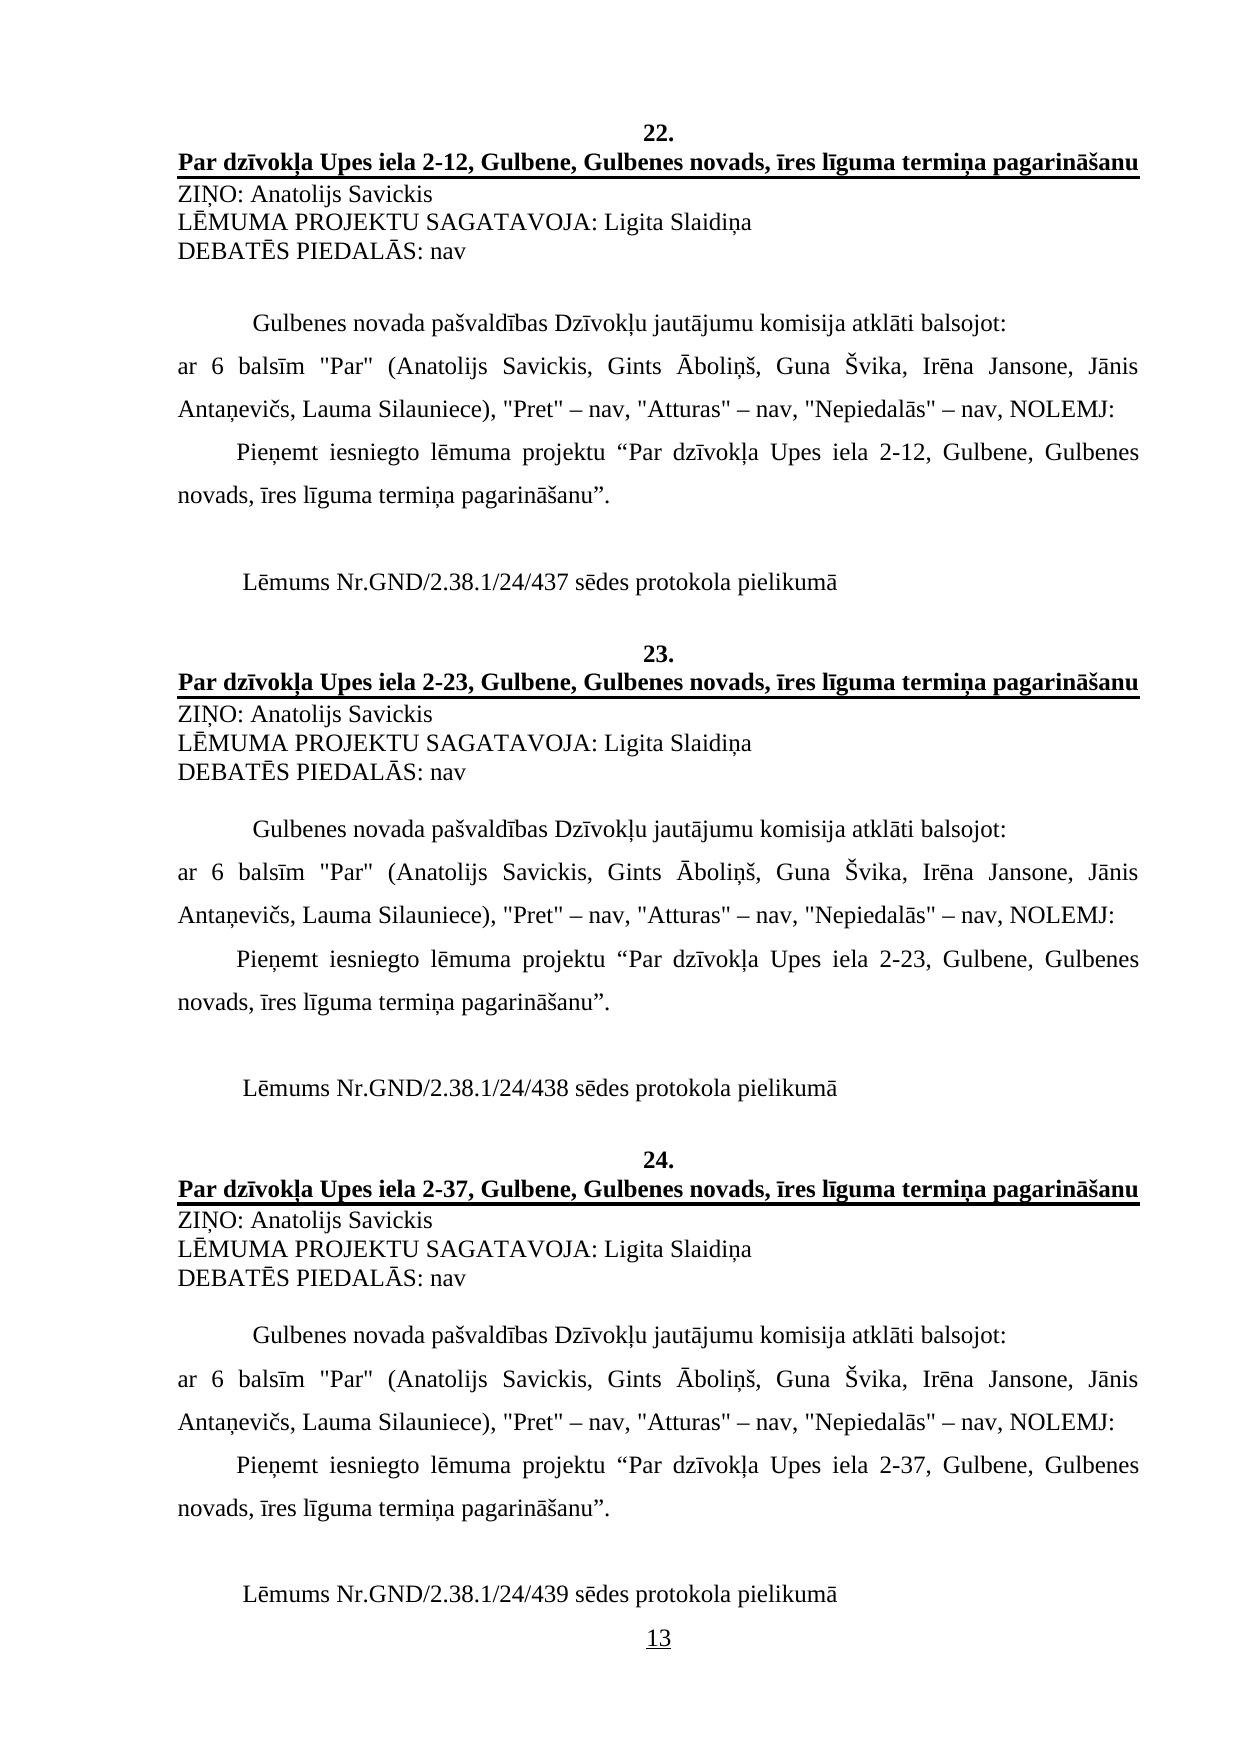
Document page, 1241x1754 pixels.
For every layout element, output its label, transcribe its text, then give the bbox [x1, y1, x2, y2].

text Lēmums Nr.GND/2.38.1/24/439 sēdes protokola pielikumā [177, 1579, 1140, 1608]
text Gulbenes novada pašvaldības Dzīvokļu jautājumu komisija atklāti balsojot: [177, 1321, 1140, 1349]
text Lēmums Nr.GND/2.38.1/24/437 sēdes protokola pielikumā [177, 567, 1140, 596]
text Pieņemt iesniegto lēmuma projektu “Par dzīvokļa Upes iela 2-12, Gulbene, Gulbenes novads, īres līguma termiņa pagarināšanu”. [177, 437, 1140, 509]
text 23. [177, 639, 1140, 667]
text ZIŅO: Anatolijs Savickis [177, 179, 1140, 207]
text Gulbenes novada pašvaldības Dzīvokļu jautājumu komisija atklāti balsojot: [177, 308, 1140, 337]
text ZIŅO: Anatolijs Savickis [177, 1206, 1140, 1234]
text Par dzīvokļa Upes iela 2-37, Gulbene, Gulbenes novads, īres līguma termiņa pagarināšanu [177, 1174, 1140, 1202]
text Pieņemt iesniegto lēmuma projektu “Par dzīvokļa Upes iela 2-23, Gulbene, Gulbenes novads, īres līguma termiņa pagarināšanu”. [177, 944, 1140, 1016]
text Par dzīvokļa Upes iela 2-12, Gulbene, Gulbenes novads, īres līguma termiņa pagarināšanu [177, 147, 1140, 176]
text DEBATĒS PIEDALĀS: nav [177, 236, 1140, 265]
text Lēmums Nr.GND/2.38.1/24/438 sēdes protokola pielikumā [177, 1073, 1140, 1102]
text Par dzīvokļa Upes iela 2-23, Gulbene, Gulbenes novads, īres līguma termiņa pagarināšanu [177, 667, 1140, 696]
text LĒMUMA PROJEKTU SAGATAVOJA: Ligita Slaidiņa [177, 1234, 1140, 1263]
text 22. [177, 118, 1140, 147]
text Pieņemt iesniegto lēmuma projektu “Par dzīvokļa Upes iela 2-37, Gulbene, Gulbenes novads, īres līguma termiņa pagarināšanu”. [177, 1450, 1140, 1522]
text LĒMUMA PROJEKTU SAGATAVOJA: Ligita Slaidiņa [177, 207, 1140, 236]
text Gulbenes novada pašvaldības Dzīvokļu jautājumu komisija atklāti balsojot: [177, 814, 1140, 843]
text LĒMUMA PROJEKTU SAGATAVOJA: Ligita Slaidiņa [177, 728, 1140, 757]
text 24. [177, 1145, 1140, 1174]
text DEBATĒS PIEDALĀS: nav [177, 757, 1140, 786]
text DEBATĒS PIEDALĀS: nav [177, 1263, 1140, 1292]
text ZIŅO: Anatolijs Savickis [177, 699, 1140, 728]
